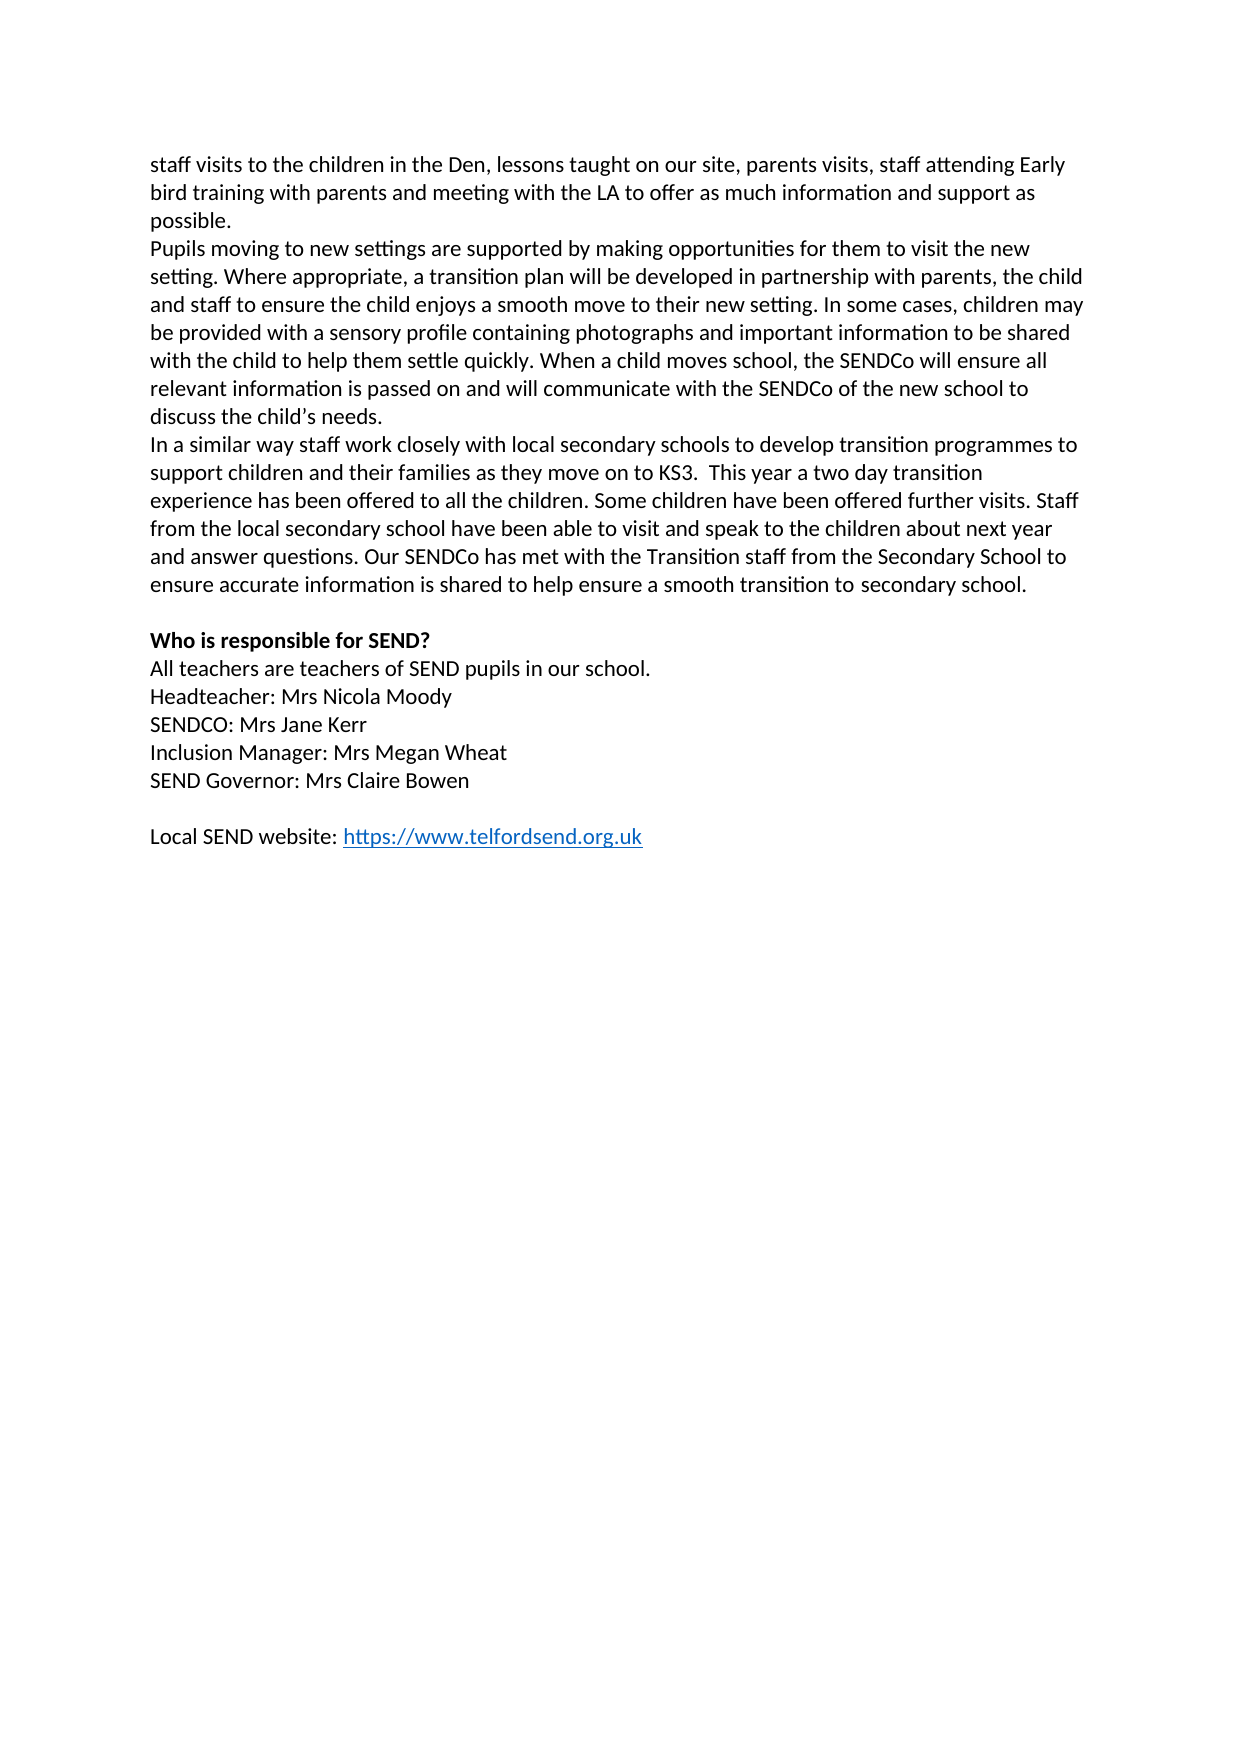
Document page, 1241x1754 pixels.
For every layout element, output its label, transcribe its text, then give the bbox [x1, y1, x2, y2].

text All teachers are teachers of SEND pupils in our school. [150, 654, 1090, 682]
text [150, 150, 1090, 234]
text Pupils moving to new settings are supported by making opportunities for them to visit the new setting. Where appropriate, a transition plan will be developed in partnership with parents, the child and staff to ensure the child enjoys a smooth move to their new setting. In some cases, children may be provided with a sensory profile containing photographs and important information to be shared with the child to help them settle quickly. When a child moves school, the SENDCo will ensure all relevant information is passed on and will communicate with the SENDCo of the new school to discuss the child’s needs. [150, 234, 1090, 430]
text Local SEND website: https://www.telfordsend.org.uk [150, 822, 1090, 851]
text Inclusion Manager: Mrs Megan Wheat [150, 738, 1090, 766]
text SENDCO: Mrs Jane Kerr [150, 710, 1090, 738]
text Who is responsible for SEND? [150, 626, 1090, 654]
text SEND Governor: Mrs Claire Bowen [150, 766, 1090, 794]
text Headteacher: Mrs Nicola Moody [150, 682, 1090, 710]
text In a similar way staff work closely with local secondary schools to develop transition programmes to support children and their families as they move on to KS3. This year a two day transition experience has been offered to all the children. Some children have been offered further visits. Staff from the local secondary school have been able to visit and speak to the children about next year and answer questions. Our SENDCo has met with the Transition staff from the Secondary School to ensure accurate information is shared to help ensure a smooth transition to secondary school. [150, 430, 1090, 598]
